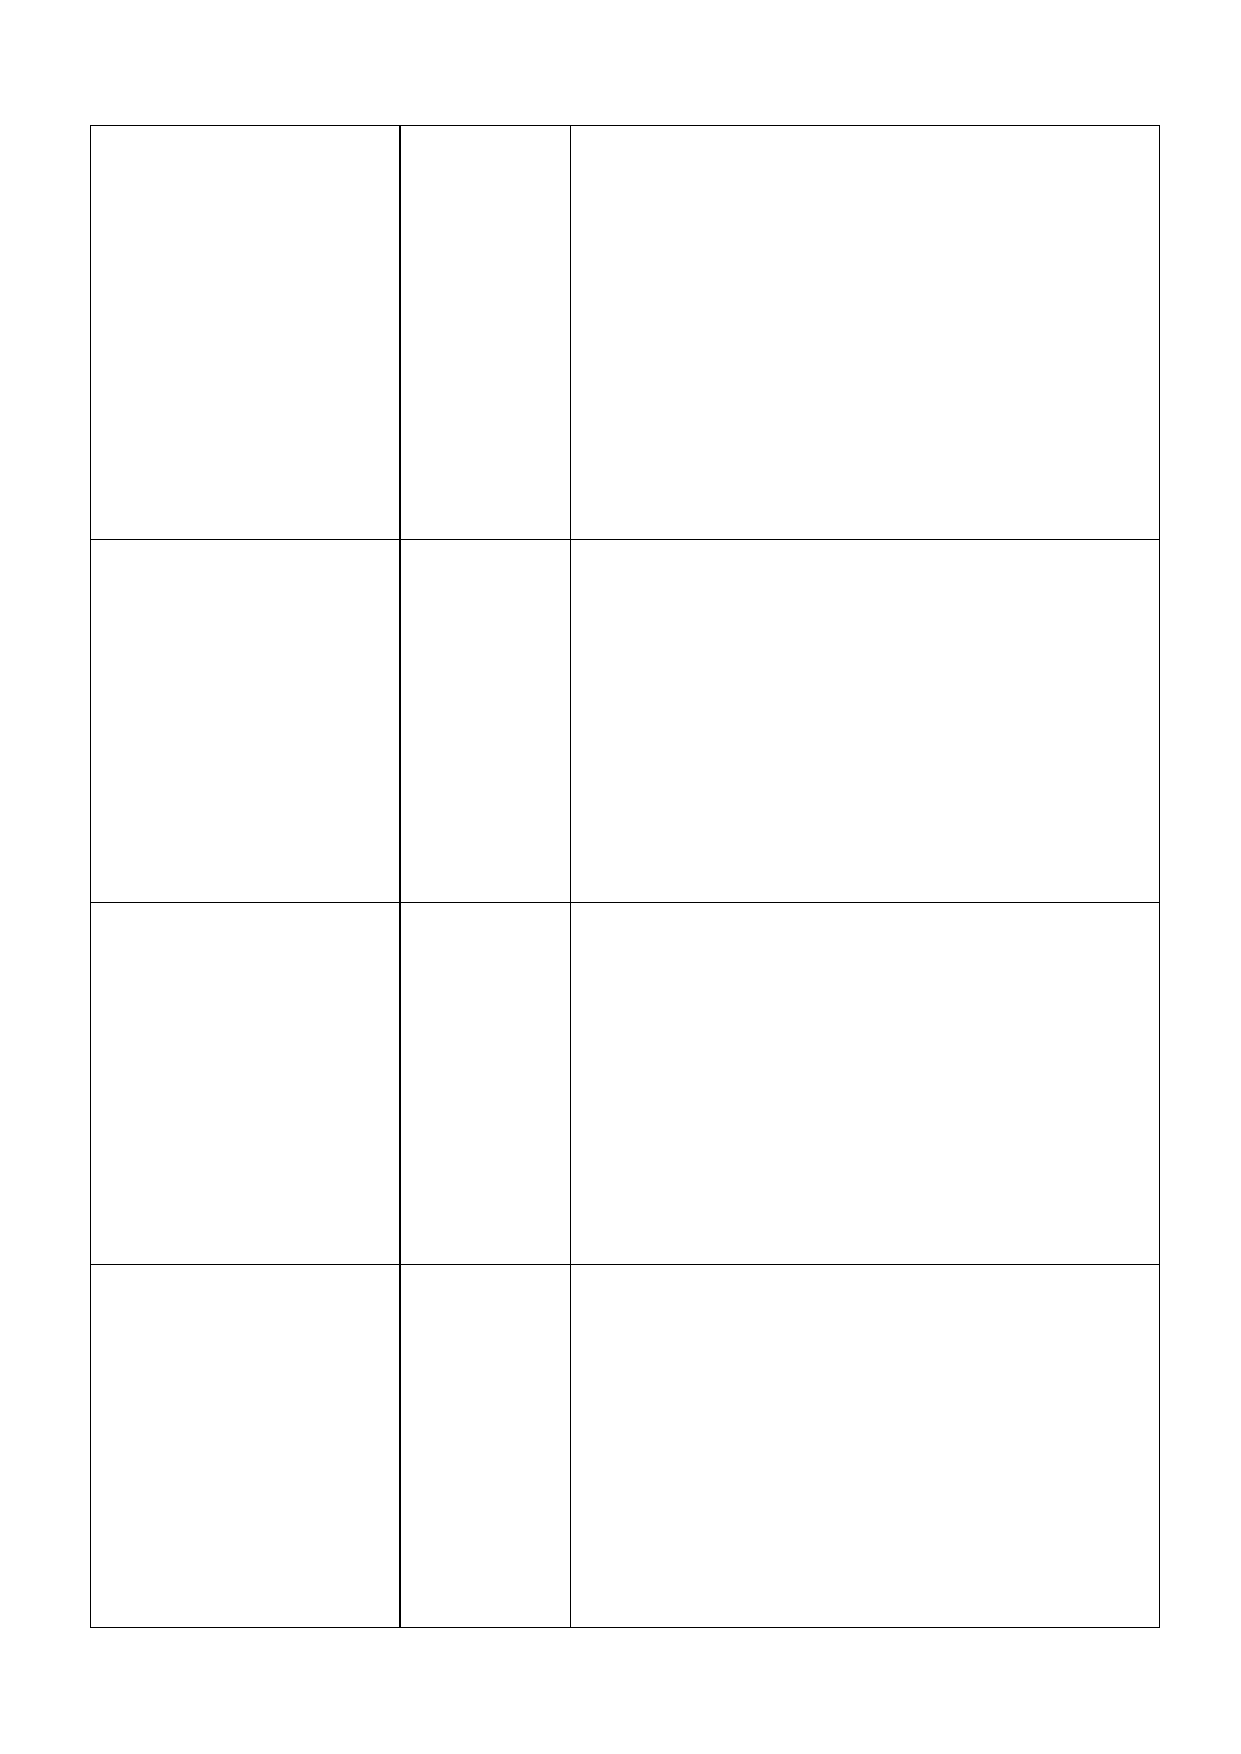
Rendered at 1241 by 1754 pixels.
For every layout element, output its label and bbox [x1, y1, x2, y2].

table_cell [91, 540, 399, 902]
table_cell [571, 1265, 1159, 1627]
table_cell [91, 1265, 399, 1627]
table_cell [91, 126, 399, 539]
table_cell [401, 126, 570, 539]
table_cell [401, 903, 570, 1264]
table_cell [401, 540, 570, 902]
table_cell [91, 903, 399, 1264]
table_cell [571, 126, 1159, 539]
table_cell [401, 1265, 570, 1627]
table_cell [571, 903, 1159, 1264]
table_cell [571, 540, 1159, 902]
